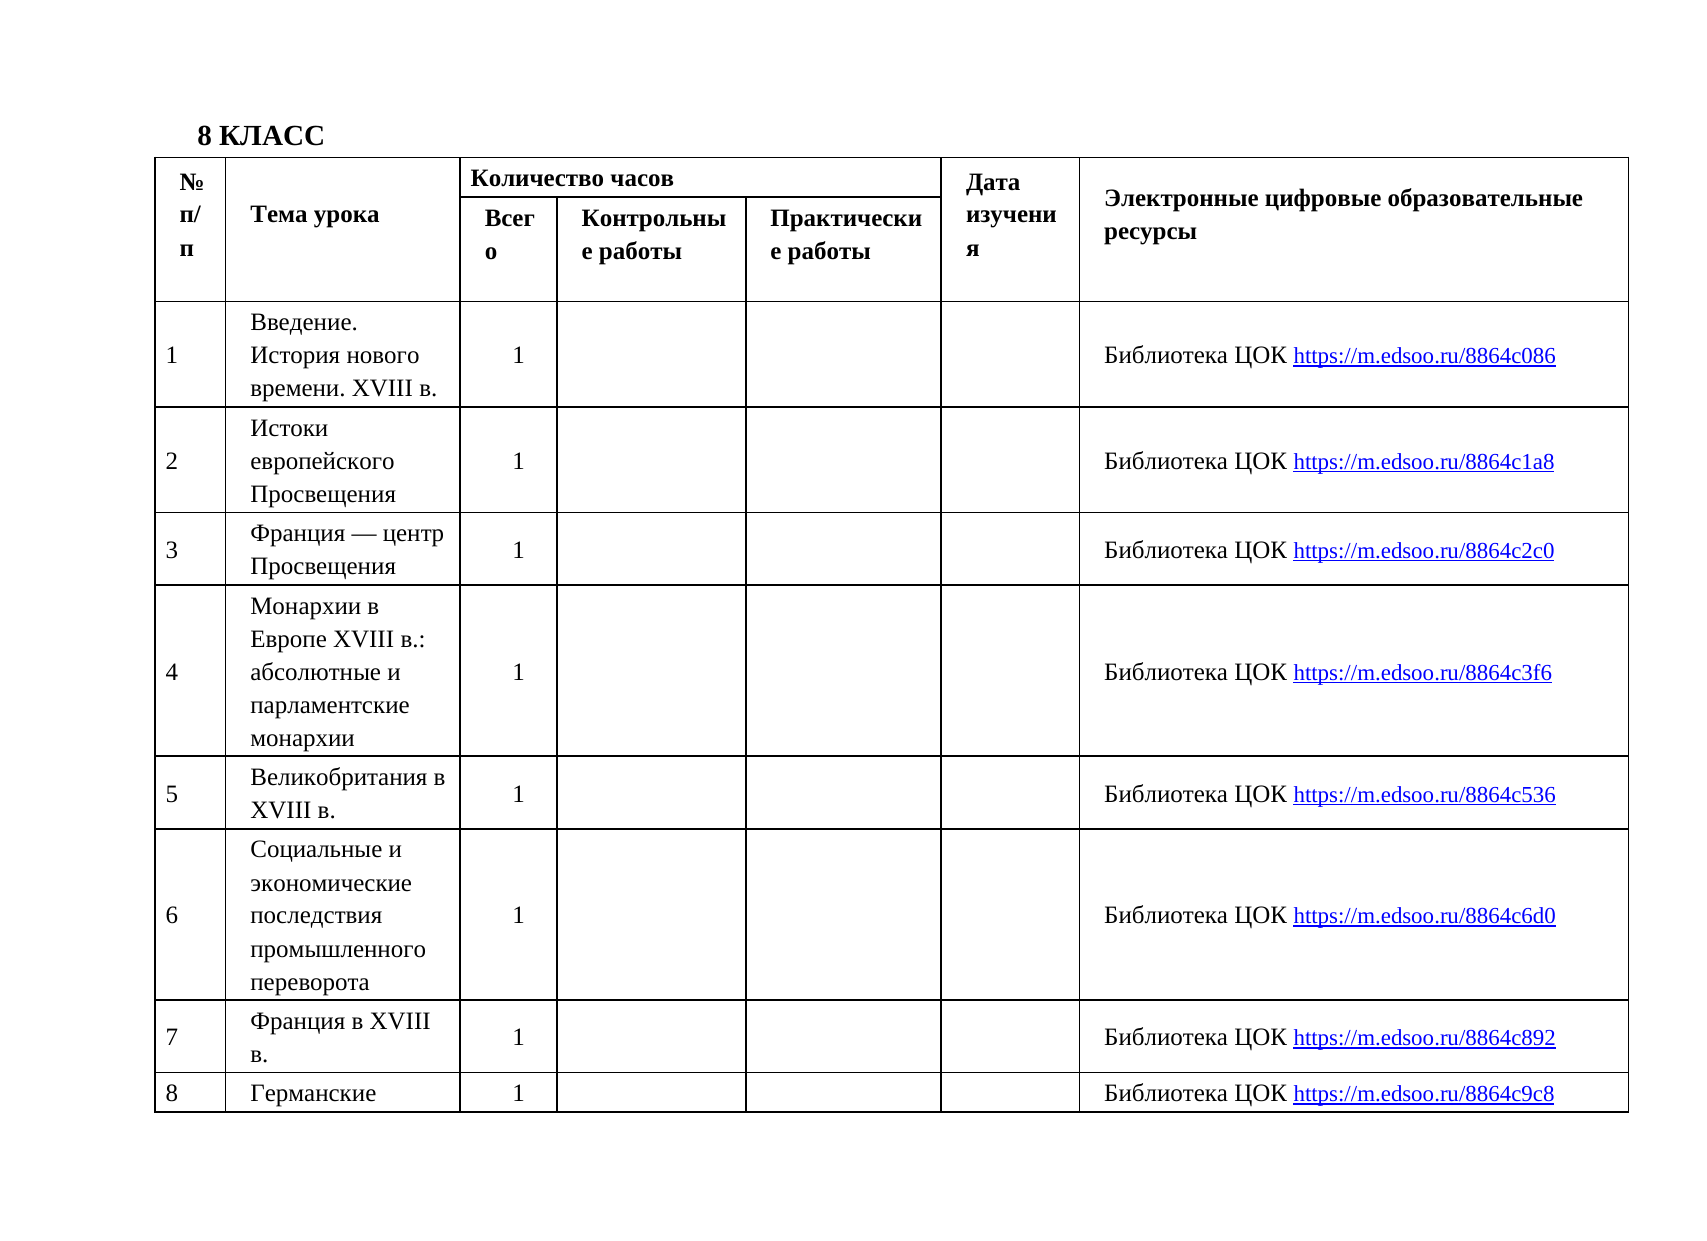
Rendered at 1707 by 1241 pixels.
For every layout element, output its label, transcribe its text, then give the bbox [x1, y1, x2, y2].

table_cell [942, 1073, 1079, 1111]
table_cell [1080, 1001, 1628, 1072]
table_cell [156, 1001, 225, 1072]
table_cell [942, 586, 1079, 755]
text 8 КЛАСС [190, 118, 1618, 152]
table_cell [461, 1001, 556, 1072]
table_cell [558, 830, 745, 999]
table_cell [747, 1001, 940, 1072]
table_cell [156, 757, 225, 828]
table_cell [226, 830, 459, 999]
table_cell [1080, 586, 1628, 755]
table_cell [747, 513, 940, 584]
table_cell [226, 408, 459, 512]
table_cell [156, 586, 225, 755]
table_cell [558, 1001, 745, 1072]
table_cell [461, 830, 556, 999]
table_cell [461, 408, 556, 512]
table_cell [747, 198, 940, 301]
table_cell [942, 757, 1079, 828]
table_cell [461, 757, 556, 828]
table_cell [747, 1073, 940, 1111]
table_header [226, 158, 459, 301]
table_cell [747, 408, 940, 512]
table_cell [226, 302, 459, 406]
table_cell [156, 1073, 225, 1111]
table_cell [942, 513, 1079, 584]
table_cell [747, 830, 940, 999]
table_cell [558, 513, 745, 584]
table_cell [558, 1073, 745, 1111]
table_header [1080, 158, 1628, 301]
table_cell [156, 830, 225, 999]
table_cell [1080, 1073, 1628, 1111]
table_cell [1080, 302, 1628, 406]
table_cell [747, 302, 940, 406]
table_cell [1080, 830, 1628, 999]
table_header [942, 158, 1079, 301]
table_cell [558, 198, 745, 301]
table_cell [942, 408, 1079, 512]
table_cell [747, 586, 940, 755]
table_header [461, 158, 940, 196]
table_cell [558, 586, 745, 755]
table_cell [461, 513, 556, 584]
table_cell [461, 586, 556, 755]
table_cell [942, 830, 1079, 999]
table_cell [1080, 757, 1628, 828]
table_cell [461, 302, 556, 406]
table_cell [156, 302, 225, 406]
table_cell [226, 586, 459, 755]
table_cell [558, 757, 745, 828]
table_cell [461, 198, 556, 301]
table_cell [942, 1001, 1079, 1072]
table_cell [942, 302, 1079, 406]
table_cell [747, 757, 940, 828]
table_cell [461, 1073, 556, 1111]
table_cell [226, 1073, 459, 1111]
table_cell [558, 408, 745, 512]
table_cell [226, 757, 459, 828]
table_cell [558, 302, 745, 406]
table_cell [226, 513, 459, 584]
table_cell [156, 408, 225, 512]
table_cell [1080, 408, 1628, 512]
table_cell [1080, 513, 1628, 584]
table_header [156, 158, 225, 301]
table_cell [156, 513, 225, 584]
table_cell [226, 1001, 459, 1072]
